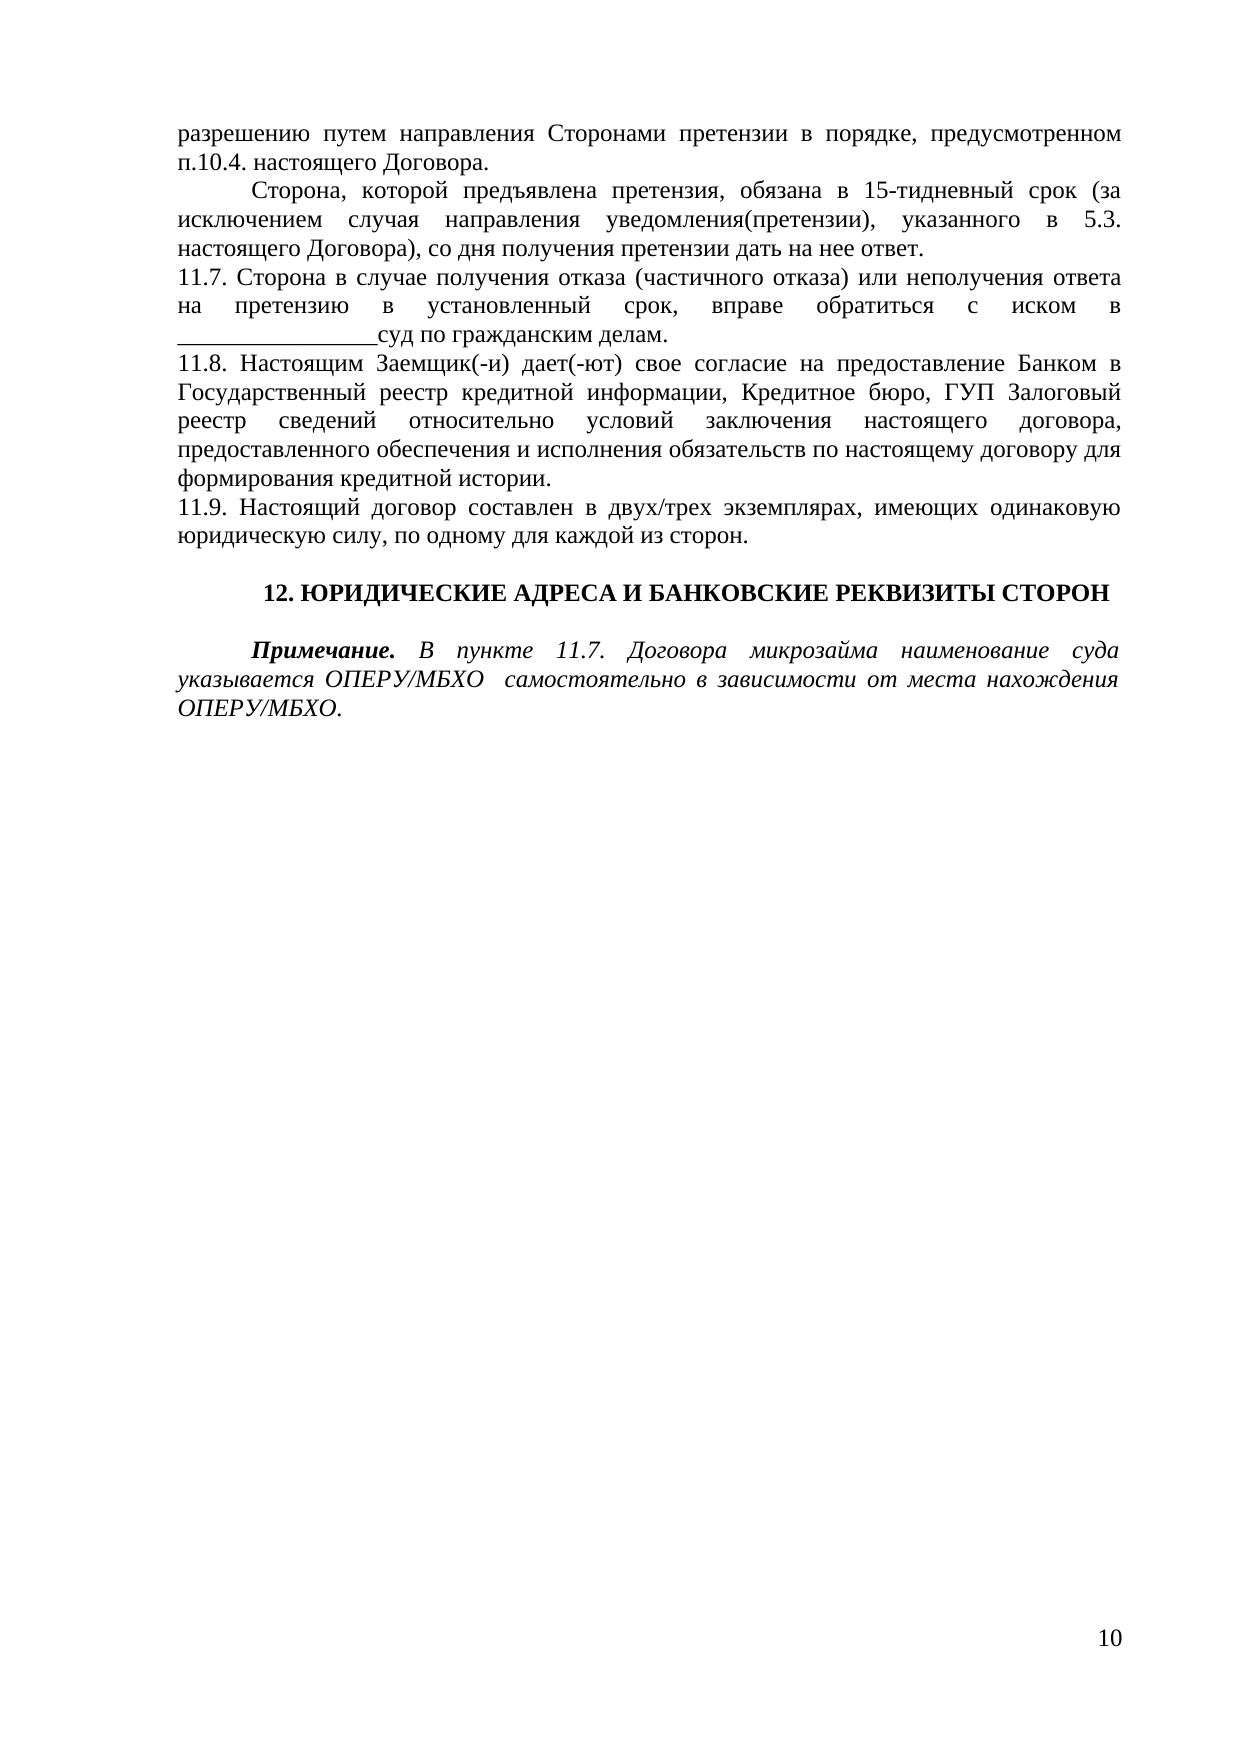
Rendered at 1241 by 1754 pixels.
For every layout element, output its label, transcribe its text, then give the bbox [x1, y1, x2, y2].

list 11.8. Настоящим Заемщик(-и) дает(-ют) свое согласие на предоставление Банком в Государственный реестр кредитной информации, Кредитное бюро, ГУП Залоговый реестр сведений относительно условий заключения настоящего договора, предоставленного обеспечения и исполнения обязательств по настоящему договору для формирования кредитной истории. [177, 348, 1122, 492]
text Сторона, которой предъявлена претензия, обязана в 15-тидневный срок (за исключением случая направления уведомления(претензии), указанного в 5.3. настоящего Договора), со дня получения претензии дать на нее ответ. [177, 176, 1122, 262]
text 12. Юридические адреса и банковские Реквизиты сторон [177, 578, 1122, 607]
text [177, 118, 1122, 176]
text Примечание. В пункте 11.7. Договора микрозайма наименование суда указывается ОПЕРУ/МБХО самостоятельно в зависимости от места нахождения ОПЕРУ/МБХО. [177, 636, 1122, 722]
list 11.7. Сторона в случае получения отказа (частичного отказа) или неполучения ответа на претензию в установленный срок, вправе обратиться с иском в ________________суд по гражданским делам. [177, 262, 1122, 348]
list 11.9. Настоящий договор составлен в двух/трех экземплярах, имеющих одинаковую юридическую силу, по одному для каждой из сторон. [177, 492, 1122, 549]
